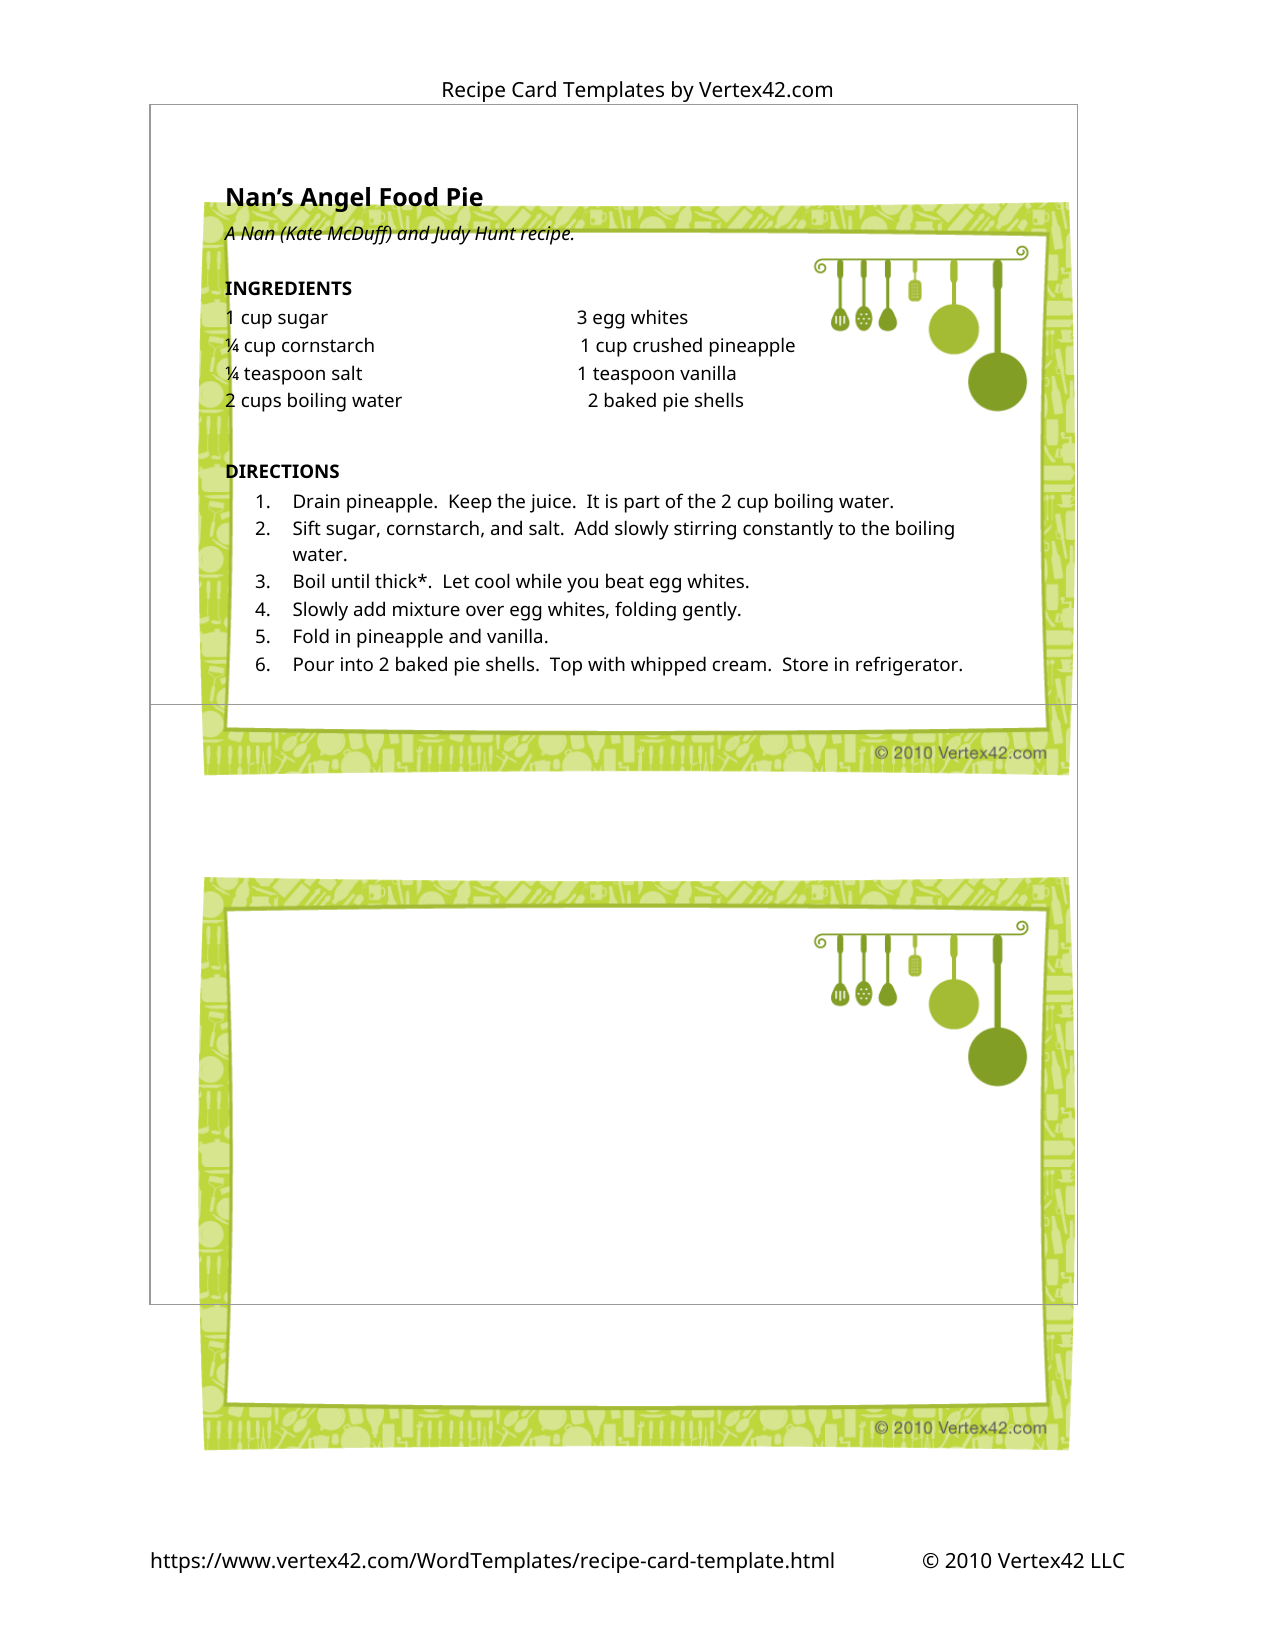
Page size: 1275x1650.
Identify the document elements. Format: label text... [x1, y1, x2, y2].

picture [195, 1305, 1077, 1458]
table_header Nan’s Angel Food Pie A Nan (Kate McDuff) and Judy Hunt recipe. INGREDIENTS 1 cup sugar 3 egg whites ¼ cup cornstarch 1 cup crushed pineapple ¼ teaspoon salt 1 teaspoon vanilla 2 cups boiling water 2 baked pie shells DIRECTIONS Drain pineapple. Keep the juice. It is part of the 2 cup boiling water. Sift sugar, cornstarch, and salt. Add slowly stirring constantly to the boiling water. Boil until thick*. Let cool while you beat egg whites. Slowly add mixture over egg whites, folding gently. Fold in pineapple and vanilla. Pour into 2 baked pie shells. Top with whipped cream. Store in refrigerator. *I set the pan in the sink full of cold water. [151, 105, 1077, 703]
table_cell [151, 705, 1077, 1303]
